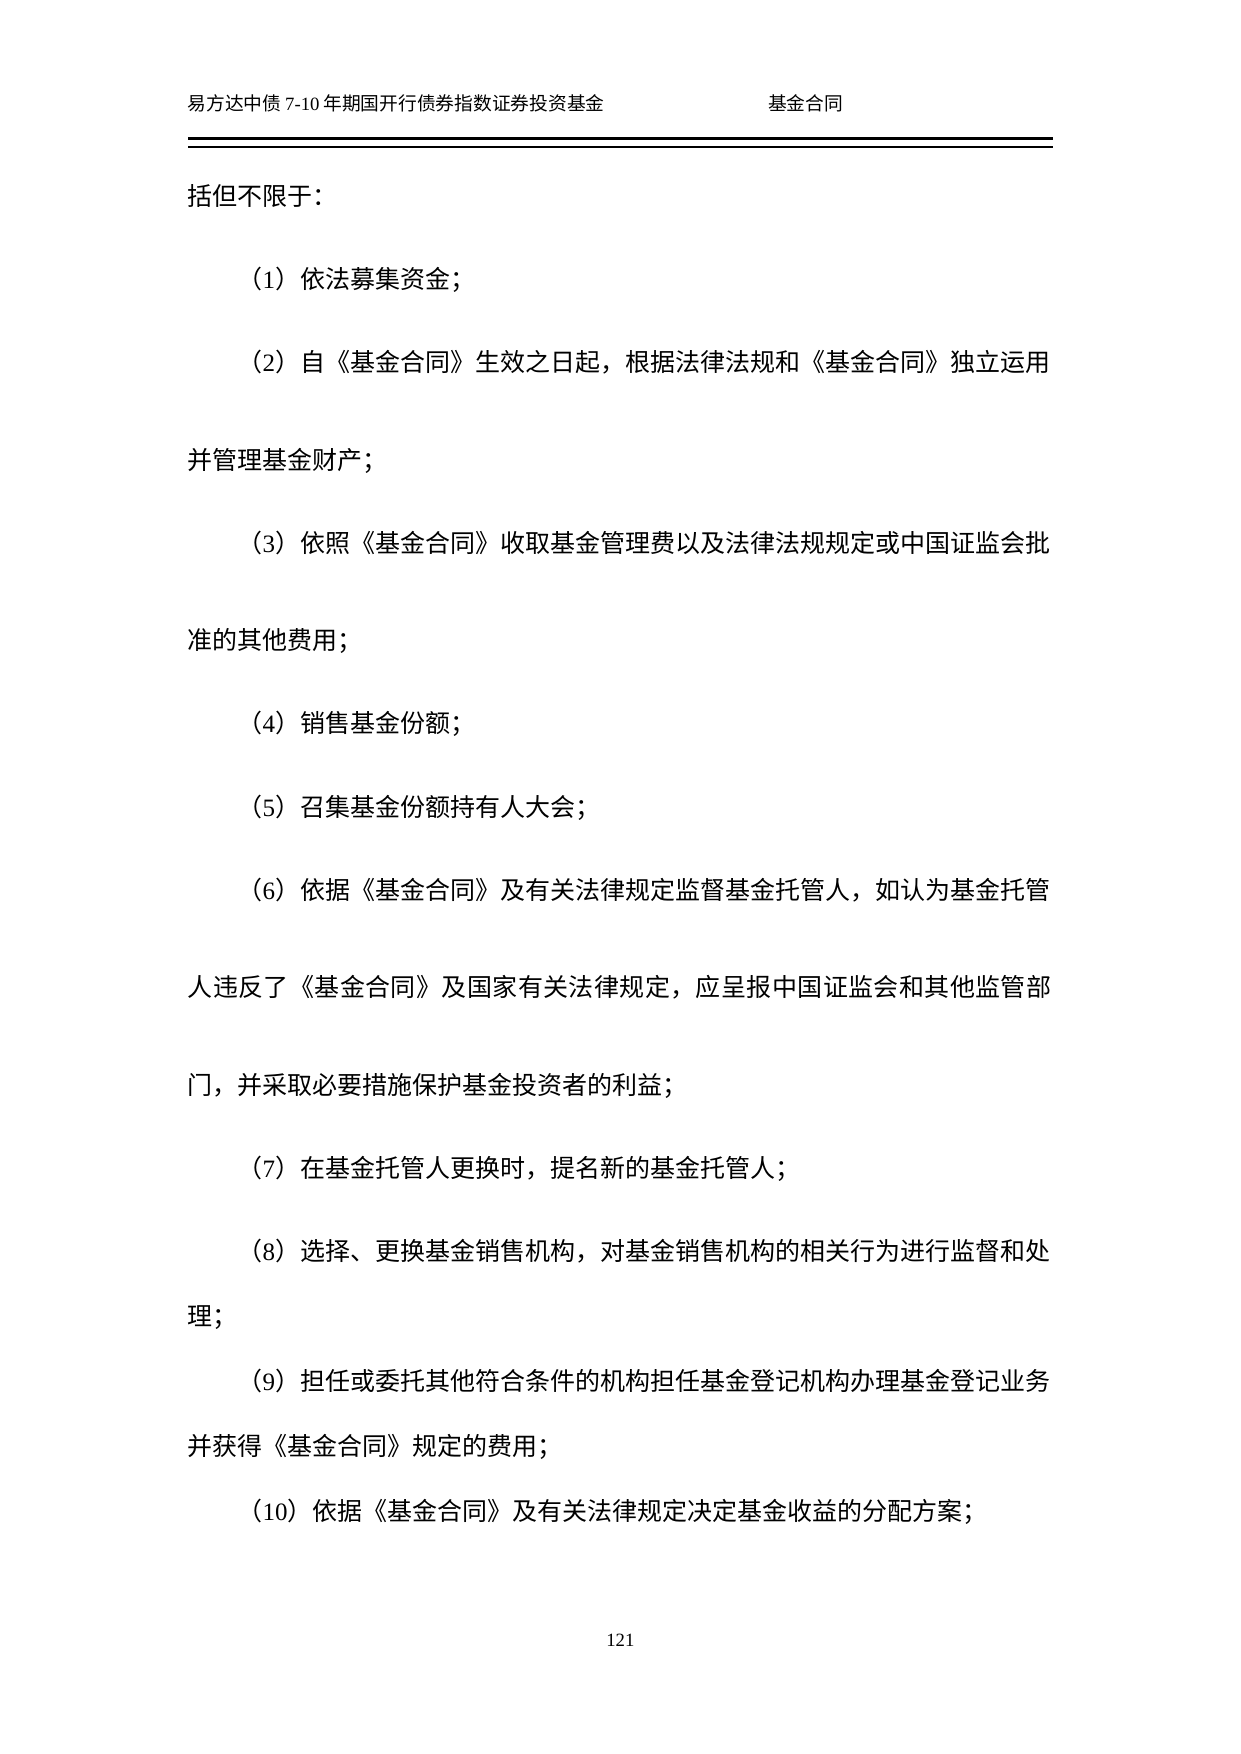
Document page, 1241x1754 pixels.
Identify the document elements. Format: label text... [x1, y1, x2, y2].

text （5）召集基金份额持有人大会； [187, 773, 1053, 838]
text （10）依据《基金合同》及有关法律规定决定基金收益的分配方案； [187, 1477, 1053, 1542]
text （1）依法募集资金； [187, 245, 1053, 310]
text （7）在基金托管人更换时，提名新的基金托管人； [187, 1134, 1053, 1199]
text （4）销售基金份额； [187, 689, 1053, 754]
text （2）自《基金合同》生效之日起，根据法律法规和《基金合同》独立运用并管理基金财产； [187, 328, 1053, 491]
text （8）选择、更换基金销售机构，对基金销售机构的相关行为进行监督和处理； [187, 1217, 1053, 1347]
text （6）依据《基金合同》及有关法律规定监督基金托管人，如认为基金托管人违反了《基金合同》及国家有关法律规定，应呈报中国证监会和其他监管部门，并采取必要措施保护基金投资者的利益； [187, 856, 1053, 1116]
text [187, 162, 1053, 227]
text （3）依照《基金合同》收取基金管理费以及法律法规规定或中国证监会批准的其他费用； [187, 509, 1053, 671]
text （9）担任或委托其他符合条件的机构担任基金登记机构办理基金登记业务并获得《基金合同》规定的费用； [187, 1347, 1053, 1477]
